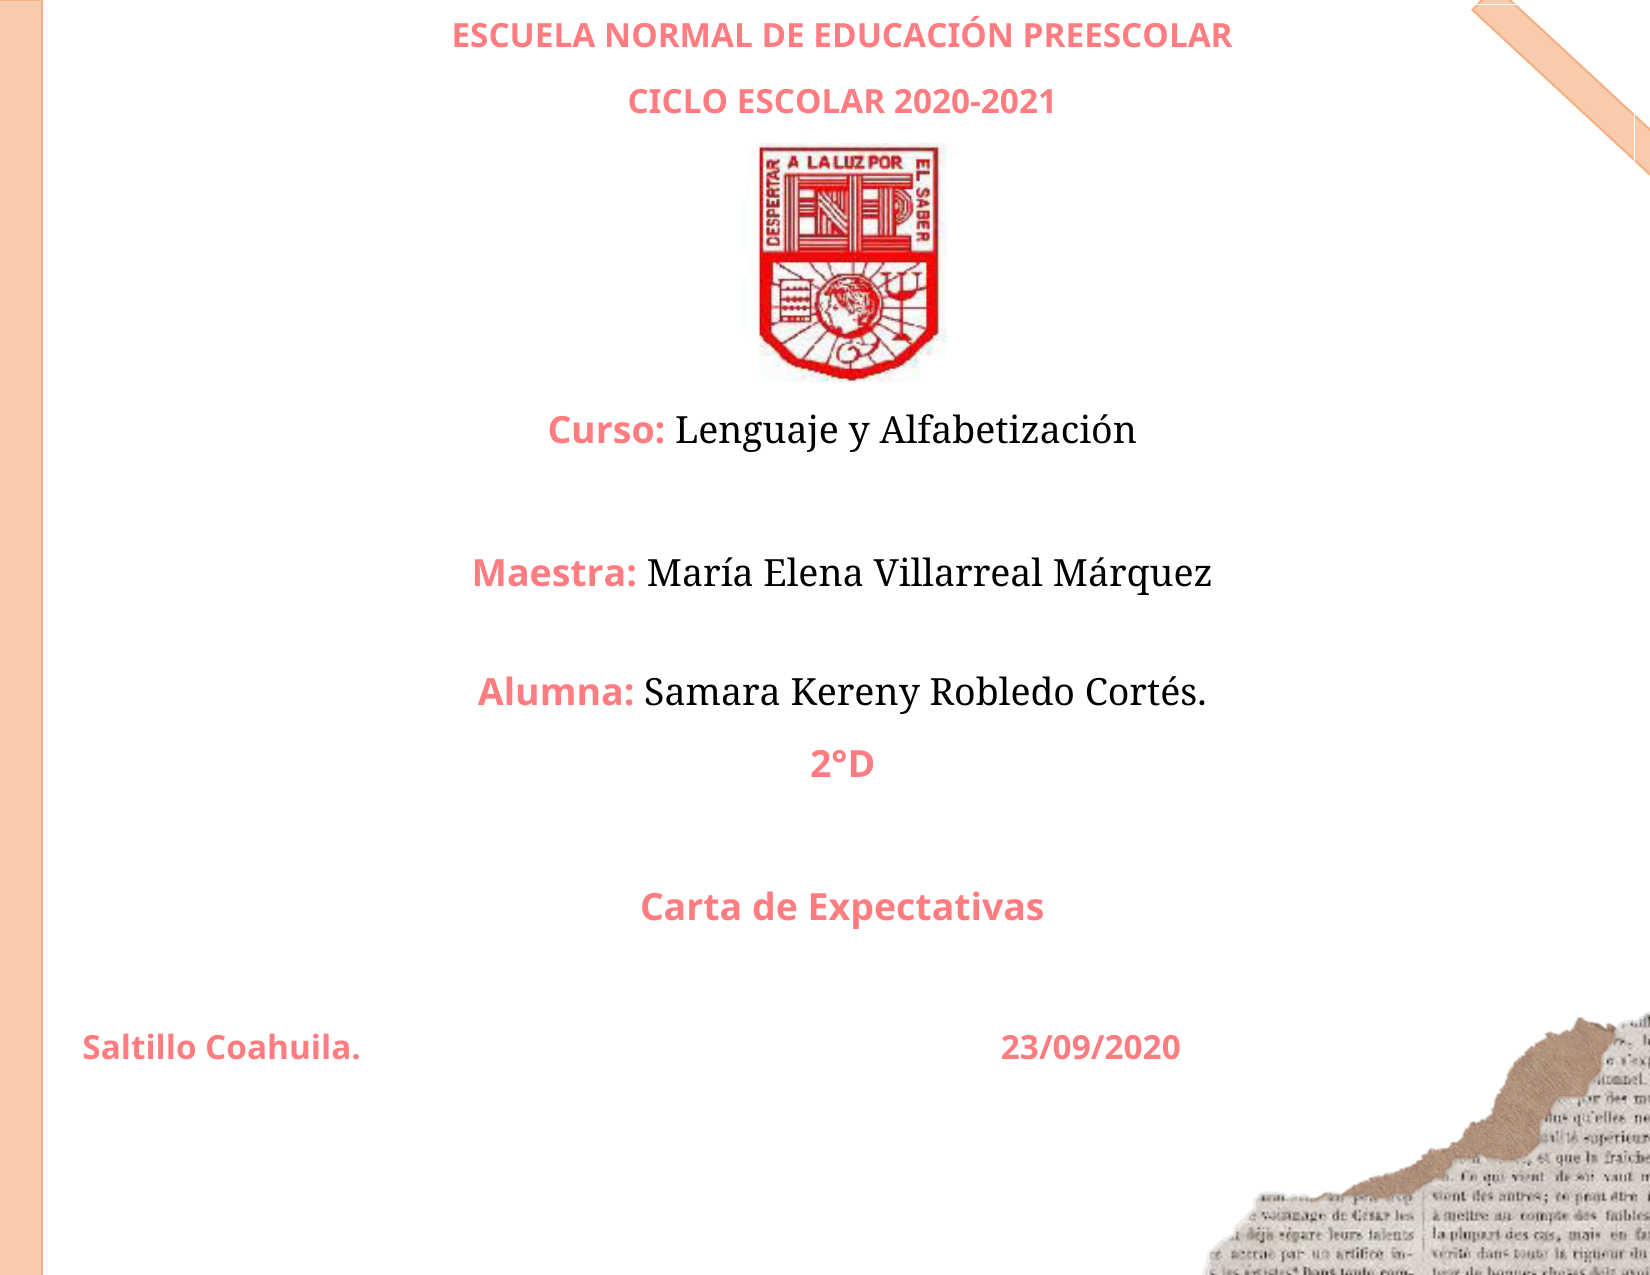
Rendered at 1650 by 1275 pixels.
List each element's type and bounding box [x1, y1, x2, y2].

picture [1181, 871, 1650, 1275]
picture [680, 143, 1004, 384]
